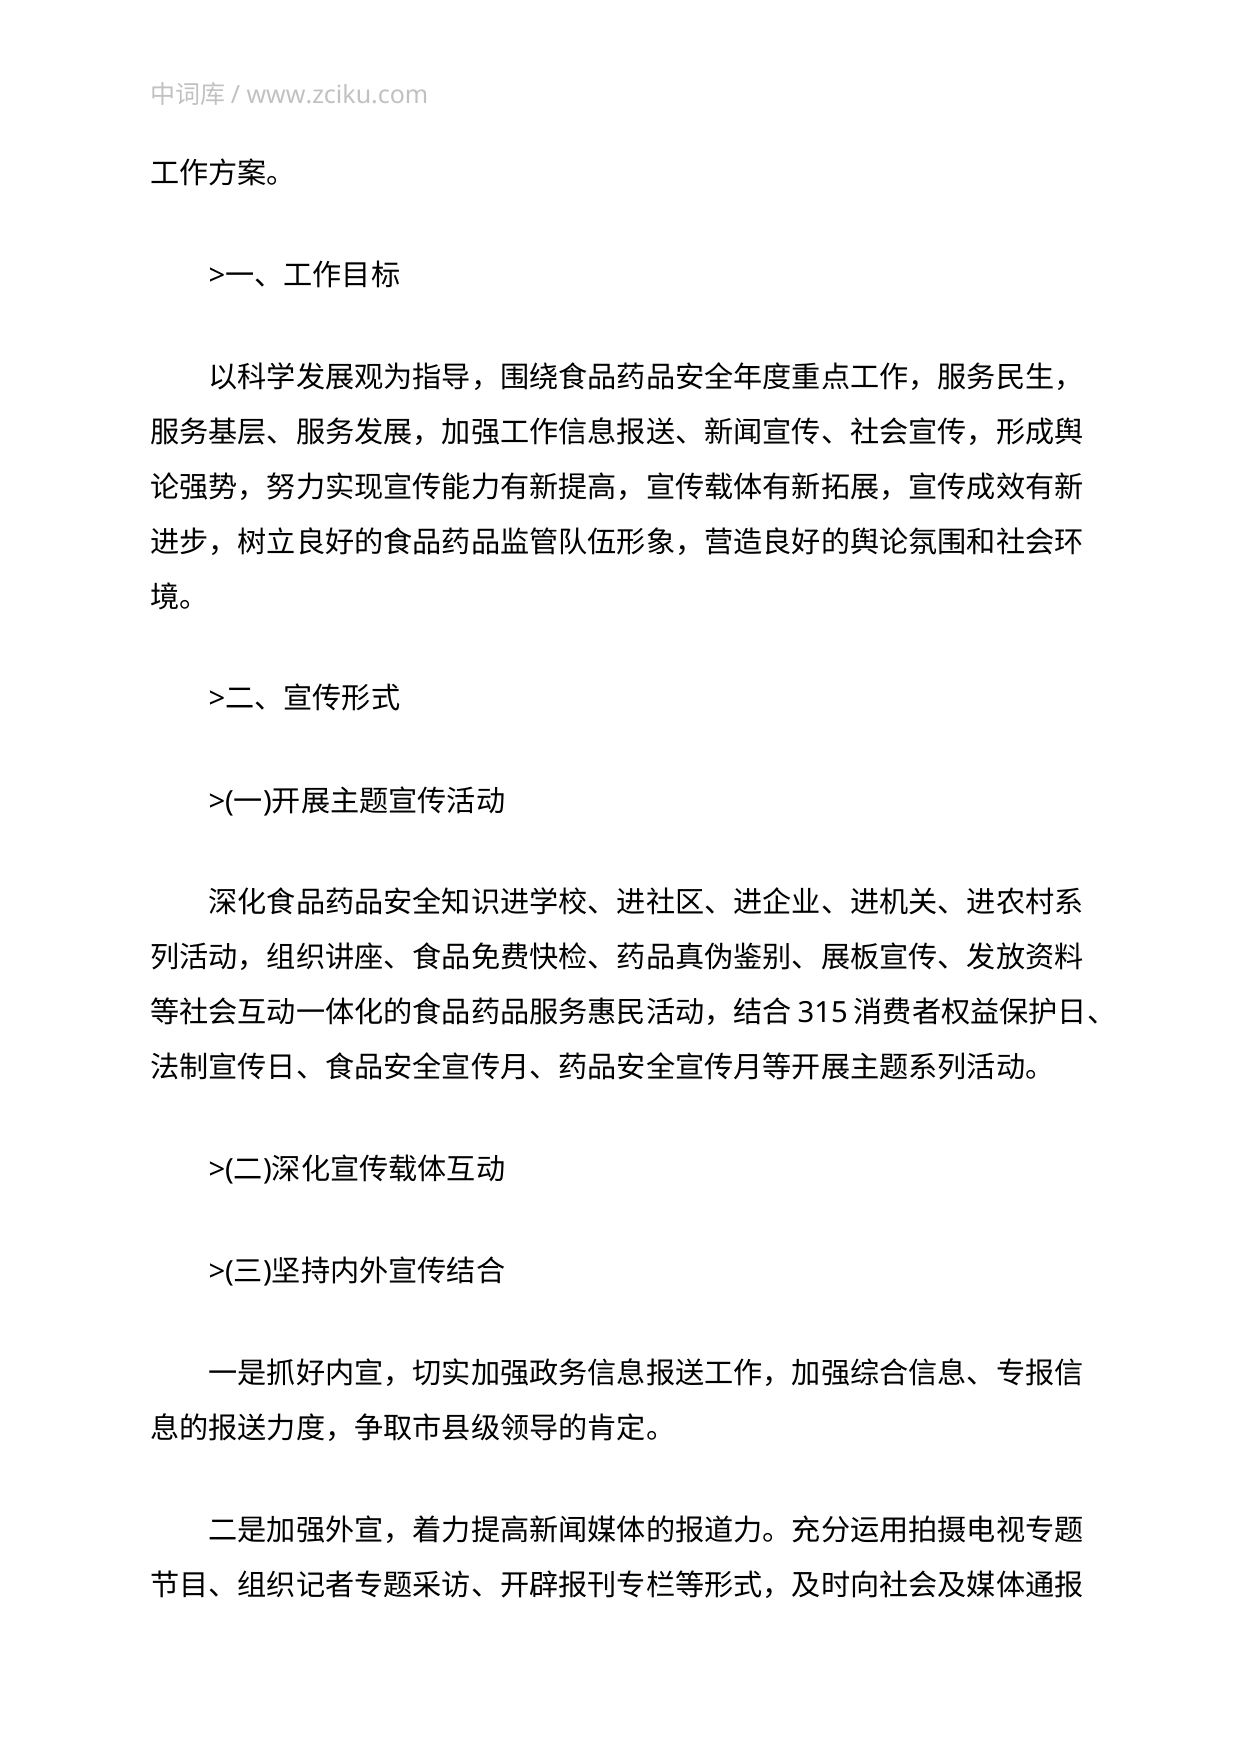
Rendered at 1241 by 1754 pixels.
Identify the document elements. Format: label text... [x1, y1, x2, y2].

text >(一)开展主题宣传活动 [150, 777, 1090, 819]
text >一、工作目标 [150, 252, 1090, 294]
text >二、宣传形式 [150, 675, 1090, 717]
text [150, 150, 1090, 192]
text >(三)坚持内外宣传结合 [150, 1248, 1090, 1290]
text 深化食品药品安全知识进学校、进社区、进企业、进机关、进农村系列活动，组织讲座、食品免费快检、药品真伪鉴别、展板宣传、发放资料等社会互动一体化的食品药品服务惠民活动，结合315消费者权益保护日、法制宣传日、食品安全宣传月、药品安全宣传月等开展主题系列活动。 [150, 879, 1090, 1086]
text 一是抓好内宣，切实加强政务信息报送工作，加强综合信息、专报信息的报送力度，争取市县级领导的肯定。 [150, 1349, 1090, 1447]
text 以科学发展观为指导，围绕食品药品安全年度重点工作，服务民生，服务基层、服务发展，加强工作信息报送、新闻宣传、社会宣传，形成舆论强势，努力实现宣传能力有新提高，宣传载体有新拓展，宣传成效有新进步，树立良好的食品药品监管队伍形象，营造良好的舆论氛围和社会环境。 [150, 354, 1090, 616]
text >(二)深化宣传载体互动 [150, 1146, 1090, 1188]
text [150, 1506, 1090, 1603]
